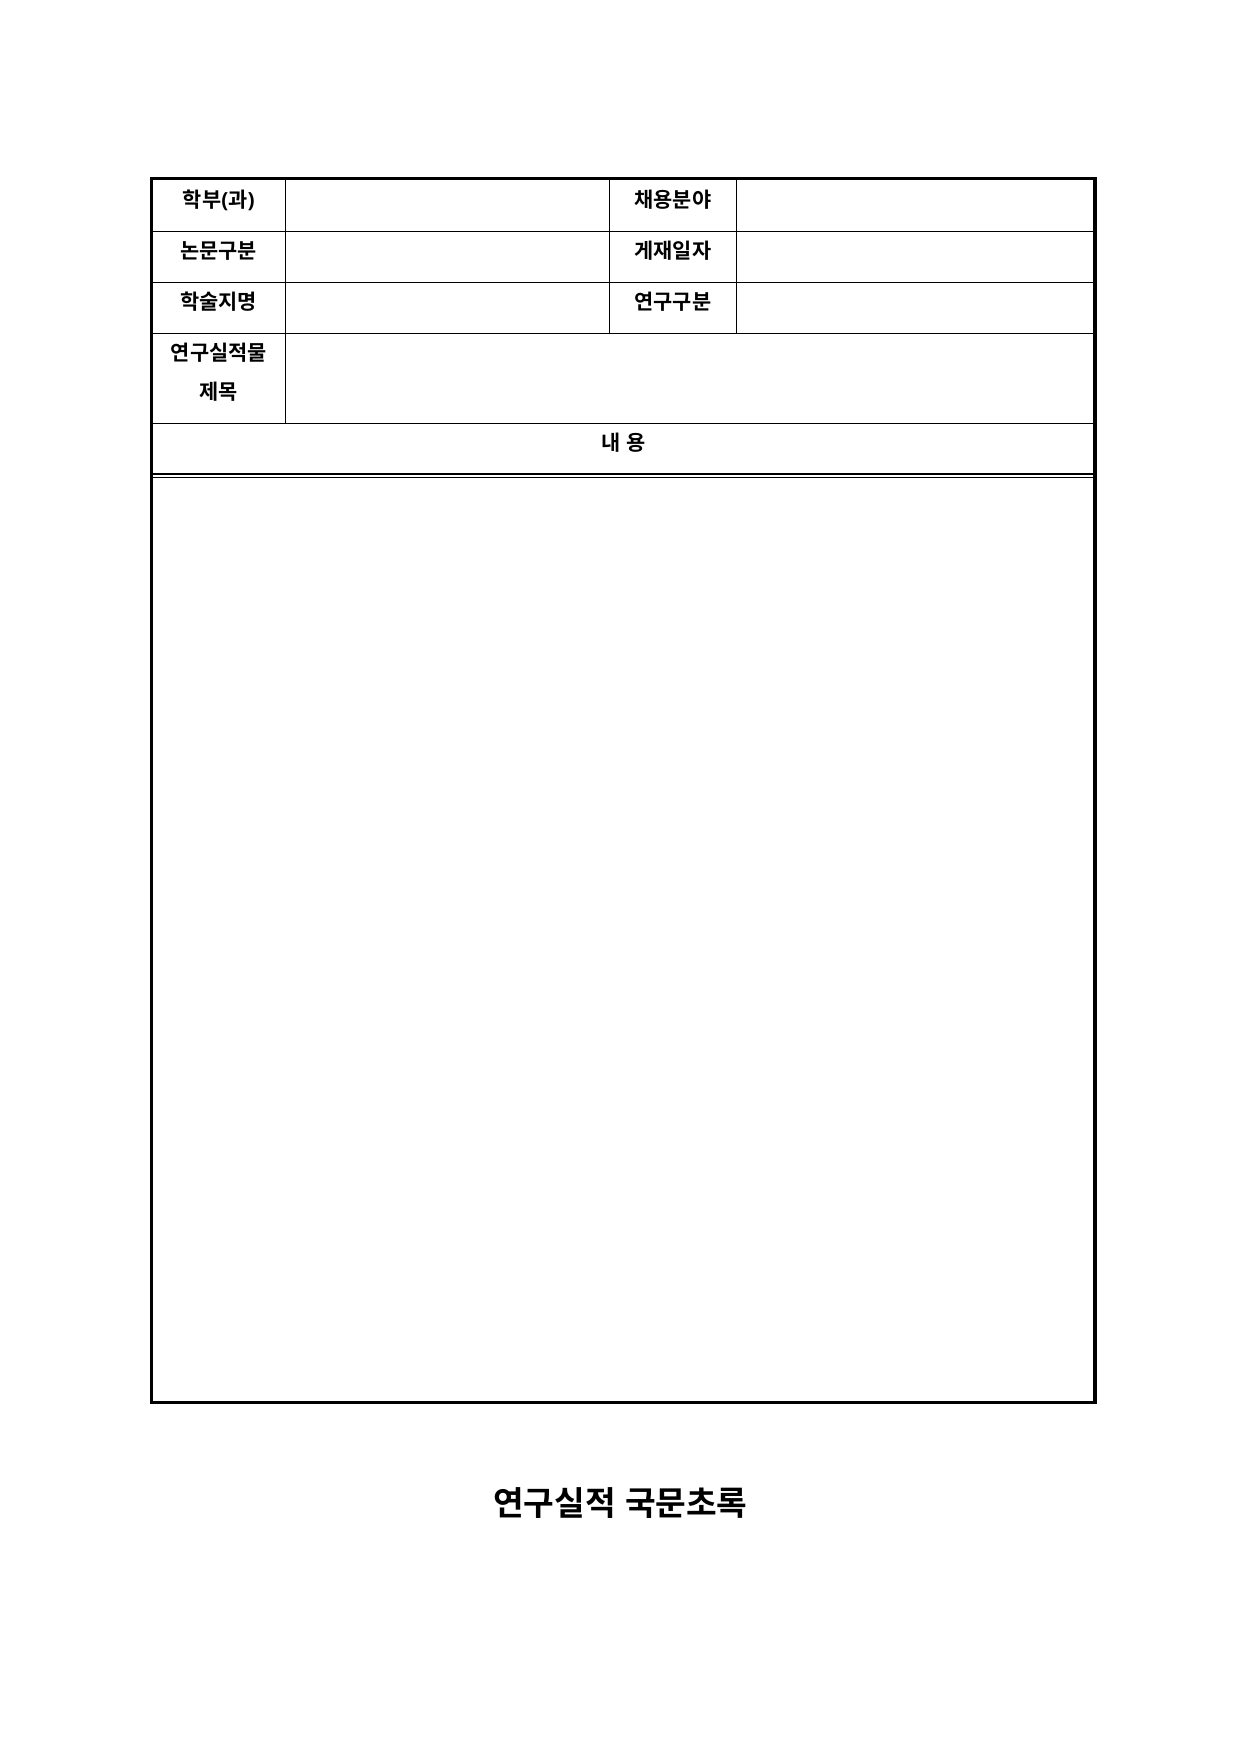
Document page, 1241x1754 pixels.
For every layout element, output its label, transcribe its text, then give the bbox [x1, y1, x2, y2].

table_cell 학술지명 [153, 283, 285, 332]
table_header [737, 180, 1093, 231]
table_header 채용분야 [610, 180, 736, 231]
table_cell [286, 334, 1093, 422]
table_header [286, 180, 609, 231]
table_header 학부(과) [153, 180, 285, 231]
table_cell [286, 232, 609, 282]
table_cell 연구실적물 제목 [153, 334, 285, 422]
table_cell [153, 478, 1093, 1401]
table_cell 게재일자 [610, 232, 736, 282]
text 연구실적 국문초록 [150, 1477, 1090, 1525]
table_cell 연구구분 [610, 283, 736, 332]
table_cell [737, 232, 1093, 282]
table_cell 내 용 [153, 424, 1093, 473]
table_cell [737, 283, 1093, 332]
table_cell 논문구분 [153, 232, 285, 282]
table_cell [286, 283, 609, 332]
